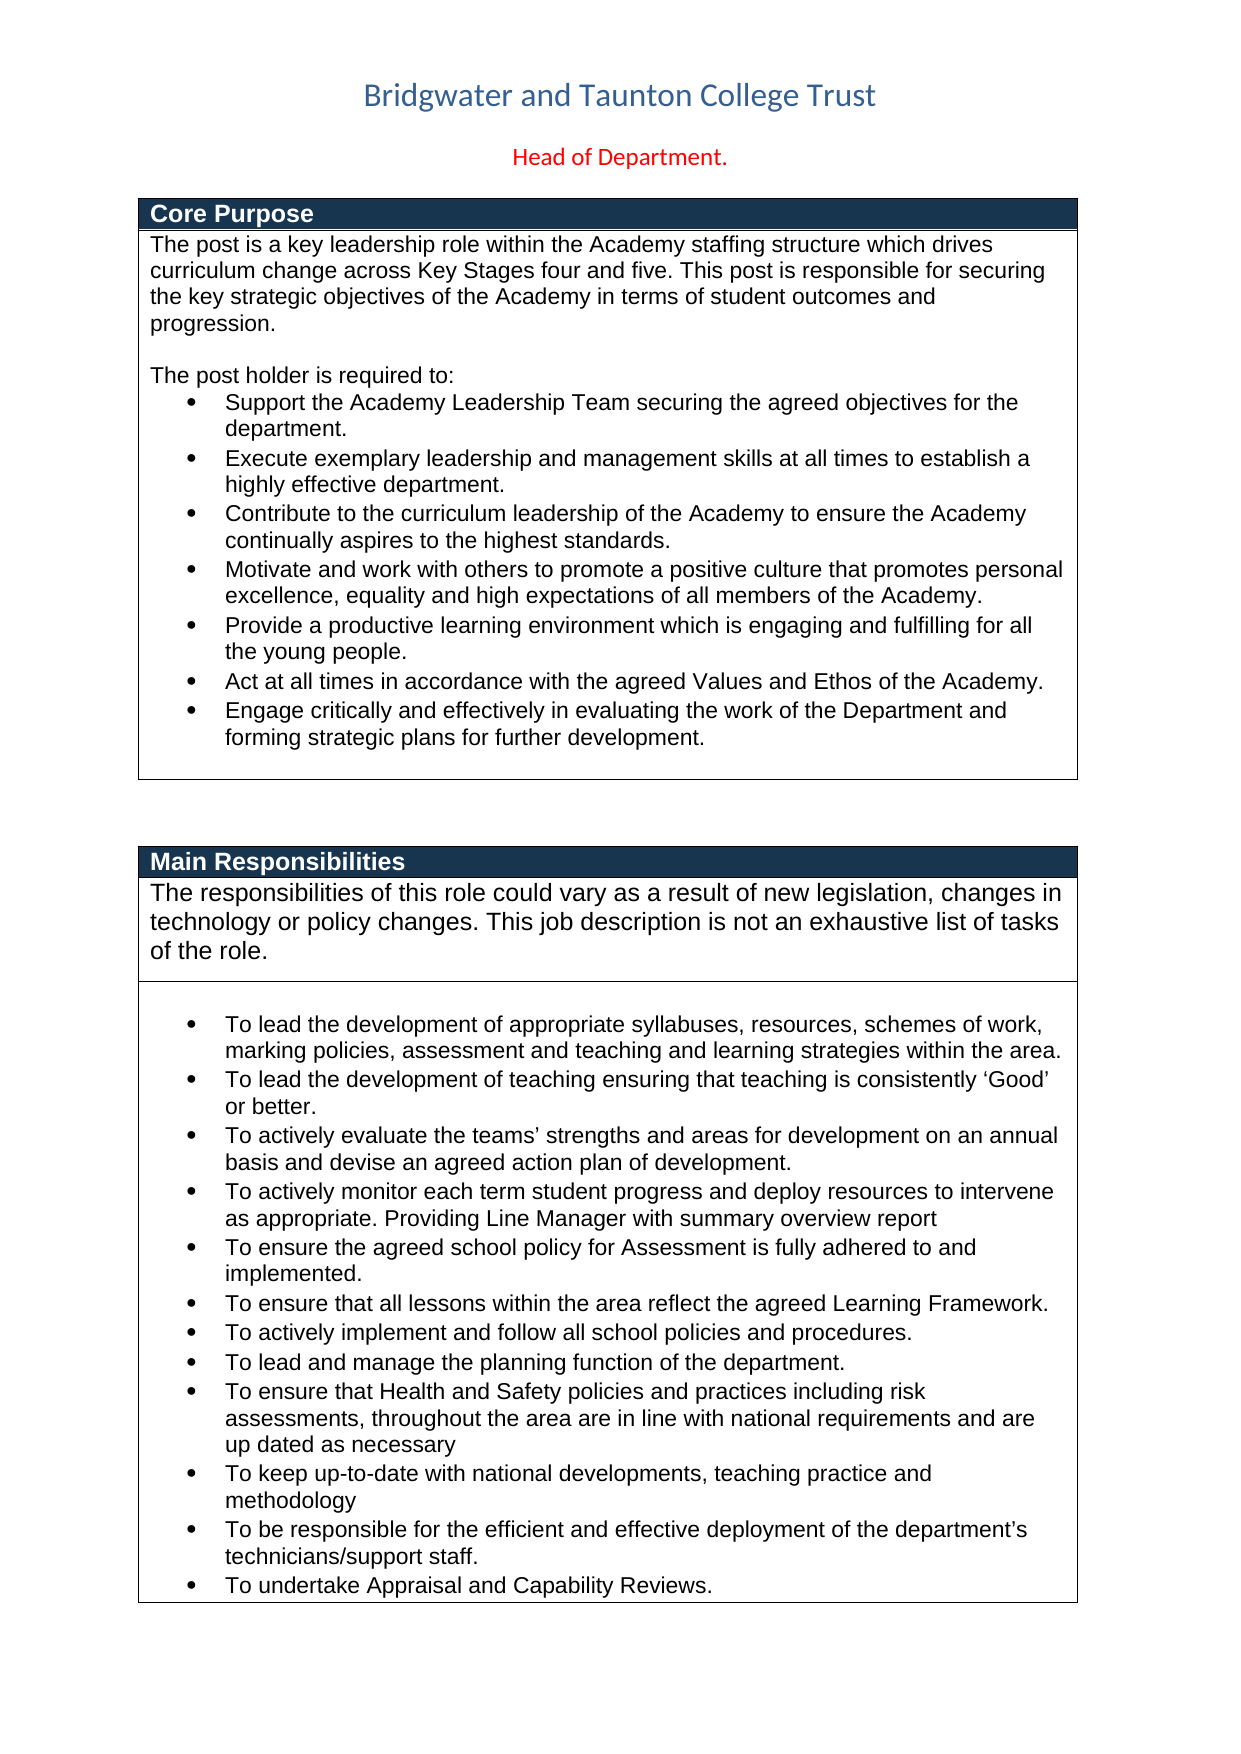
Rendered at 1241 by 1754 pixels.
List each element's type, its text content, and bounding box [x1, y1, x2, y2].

table_cell The responsibilities of this role could vary as a result of new legislation, changes in technology or policy changes. This job description is not an exhaustive list of tasks of the role. [139, 878, 1077, 981]
table_cell The post is a key leadership role within the Academy staffing structure which drives curriculum change across Key Stages four and five. This post is responsible for securing the key strategic objectives of the Academy in terms of student outcomes and progression. The post holder is required to: Support the Academy Leadership Team securing the agreed objectives for the department. Execute exemplary leadership and management skills at all times to establish a highly effective department. Contribute to the curriculum leadership of the Academy to ensure the Academy continually aspires to the highest standards. Motivate and work with others to promote a positive culture that promotes personal excellence, equality and high expectations of all members of the Academy. Provide a productive learning environment which is engaging and fulfilling for all the young people. Act at all times in accordance with the agreed Values and Ethos of the Academy. Engage critically and effectively in evaluating the work of the Department and forming strategic plans for further development. [139, 231, 1077, 779]
table_header Core Purpose [139, 199, 1077, 229]
table_header Main Responsibilities [139, 847, 1077, 877]
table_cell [139, 982, 1077, 1602]
